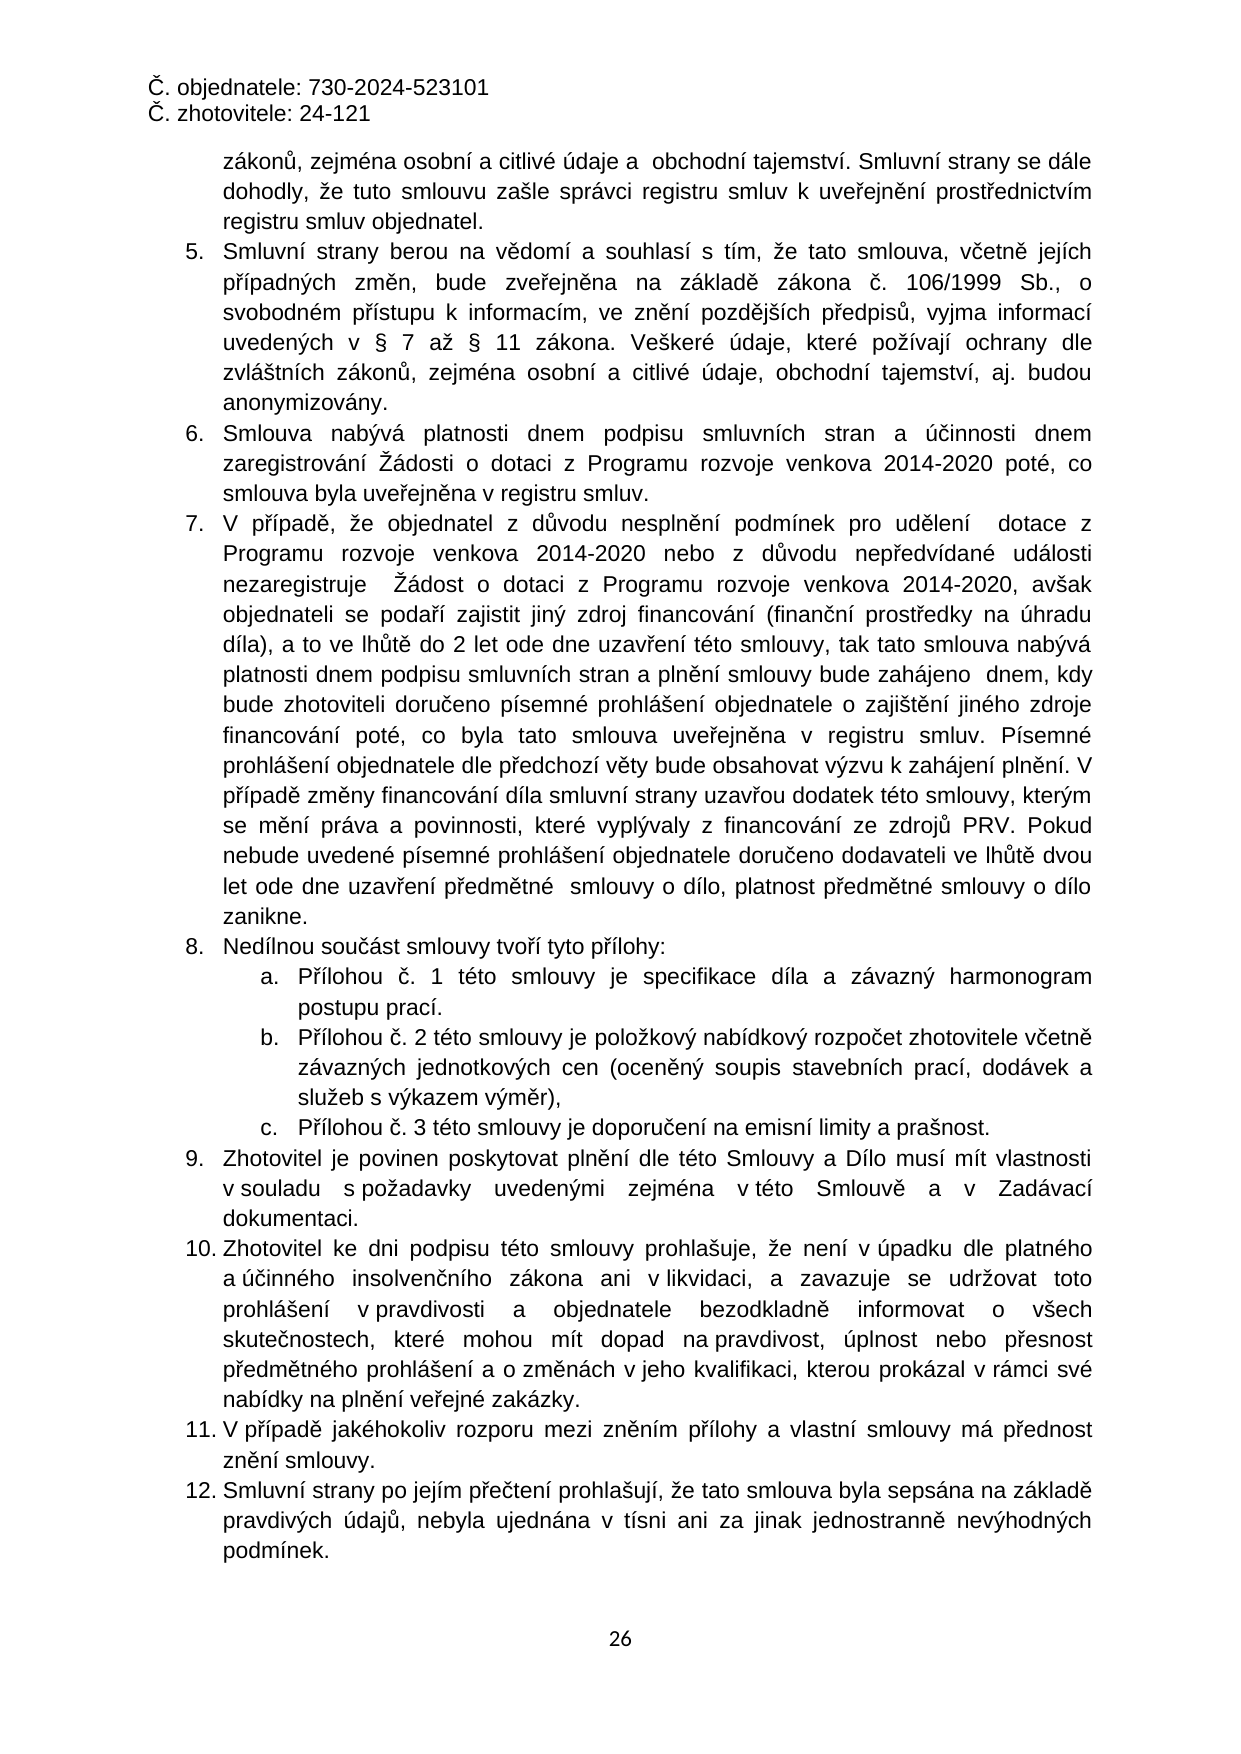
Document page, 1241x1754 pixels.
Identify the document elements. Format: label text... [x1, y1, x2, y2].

list Zhotovitel ke dni podpisu této smlouvy prohlašuje, že není v úpadku dle platného a účinného insolvenčního zákona ani v likvidaci, a zavazuje se udržovat toto prohlášení v pravdivosti a objednatele bezodkladně informovat o všech skutečnostech, které mohou mít dopad na pravdivost, úplnost nebo přesnost předmětného prohlášení a o změnách v jeho kvalifikaci, kterou prokázal v rámci své nabídky na plnění veřejné zakázky. [185, 1235, 1093, 1412]
list Smlouva nabývá platnosti dnem podpisu smluvních stran a účinnosti dnem zaregistrování Žádosti o dotaci z Programu rozvoje venkova 2014-2020 poté, co smlouva byla uveřejněna v registru smluv. [185, 419, 1093, 506]
list Nedílnou součást smlouvy tvoří tyto přílohy: [185, 933, 1093, 959]
list Přílohou č. 2 této smlouvy je položkový nabídkový rozpočet zhotovitele včetně závazných jednotkových cen (oceněný soupis stavebních prací, dodávek a služeb s výkazem výměr), [260, 1024, 1093, 1110]
list Smluvní strany berou na vědomí a souhlasí s tím, že tato smlouva, včetně jejích případných změn, bude zveřejněna na základě zákona č. 106/1999 Sb., o svobodném přístupu k informacím, ve znění pozdějších předpisů, vyjma informací uvedených v § 7 až § 11 zákona. Veškeré údaje, které požívají ochrany dle zvláštních zákonů, zejména osobní a citlivé údaje, obchodní tajemství, aj. budou anonymizovány. [185, 238, 1093, 416]
list Zhotovitel je povinen poskytovat plnění dle této Smlouvy a Dílo musí mít vlastnosti v souladu s požadavky uvedenými zejména v této Smlouvě a v Zadávací dokumentaci. [185, 1144, 1093, 1231]
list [185, 148, 1093, 234]
list Smluvní strany po jejím přečtení prohlašují, že tato smlouva byla sepsána na základě pravdivých údajů, nebyla ujednána v tísni ani za jinak jednostranně nevýhodných podmínek. [185, 1477, 1093, 1563]
list Přílohou č. 1 této smlouvy je specifikace díla a závazný harmonogram postupu prací. [260, 963, 1093, 1020]
list V případě jakéhokoliv rozporu mezi zněním přílohy a vlastní smlouvy má přednost znění smlouvy. [185, 1416, 1093, 1473]
list V případě, že objednatel z důvodu nesplnění podmínek pro udělení dotace z Programu rozvoje venkova 2014-2020 nebo z důvodu nepředvídané události nezaregistruje Žádost o dotaci z Programu rozvoje venkova 2014-2020, avšak objednateli se podaří zajistit jiný zdroj financování (finanční prostředky na úhradu díla), a to ve lhůtě do 2 let ode dne uzavření této smlouvy, tak tato smlouva nabývá platnosti dnem podpisu smluvních stran a plnění smlouvy bude zahájeno dnem, kdy bude zhotoviteli doručeno písemné prohlášení objednatele o zajištění jiného zdroje financování poté, co byla tato smlouva uveřejněna v registru smluv. Písemné prohlášení objednatele dle předchozí věty bude obsahovat výzvu k zahájení plnění. V případě změny financování díla smluvní strany uzavřou dodatek této smlouvy, kterým se mění práva a povinnosti, které vyplývaly z financování ze zdrojů PRV. Pokud nebude uvedené písemné prohlášení objednatele doručeno dodavateli ve lhůtě dvou let ode dne uzavření předmětné smlouvy o dílo, platnost předmětné smlouvy o dílo zanikne. [185, 510, 1093, 929]
list Přílohou č. 3 této smlouvy je doporučení na emisní limity a prašnost. [260, 1114, 1093, 1141]
